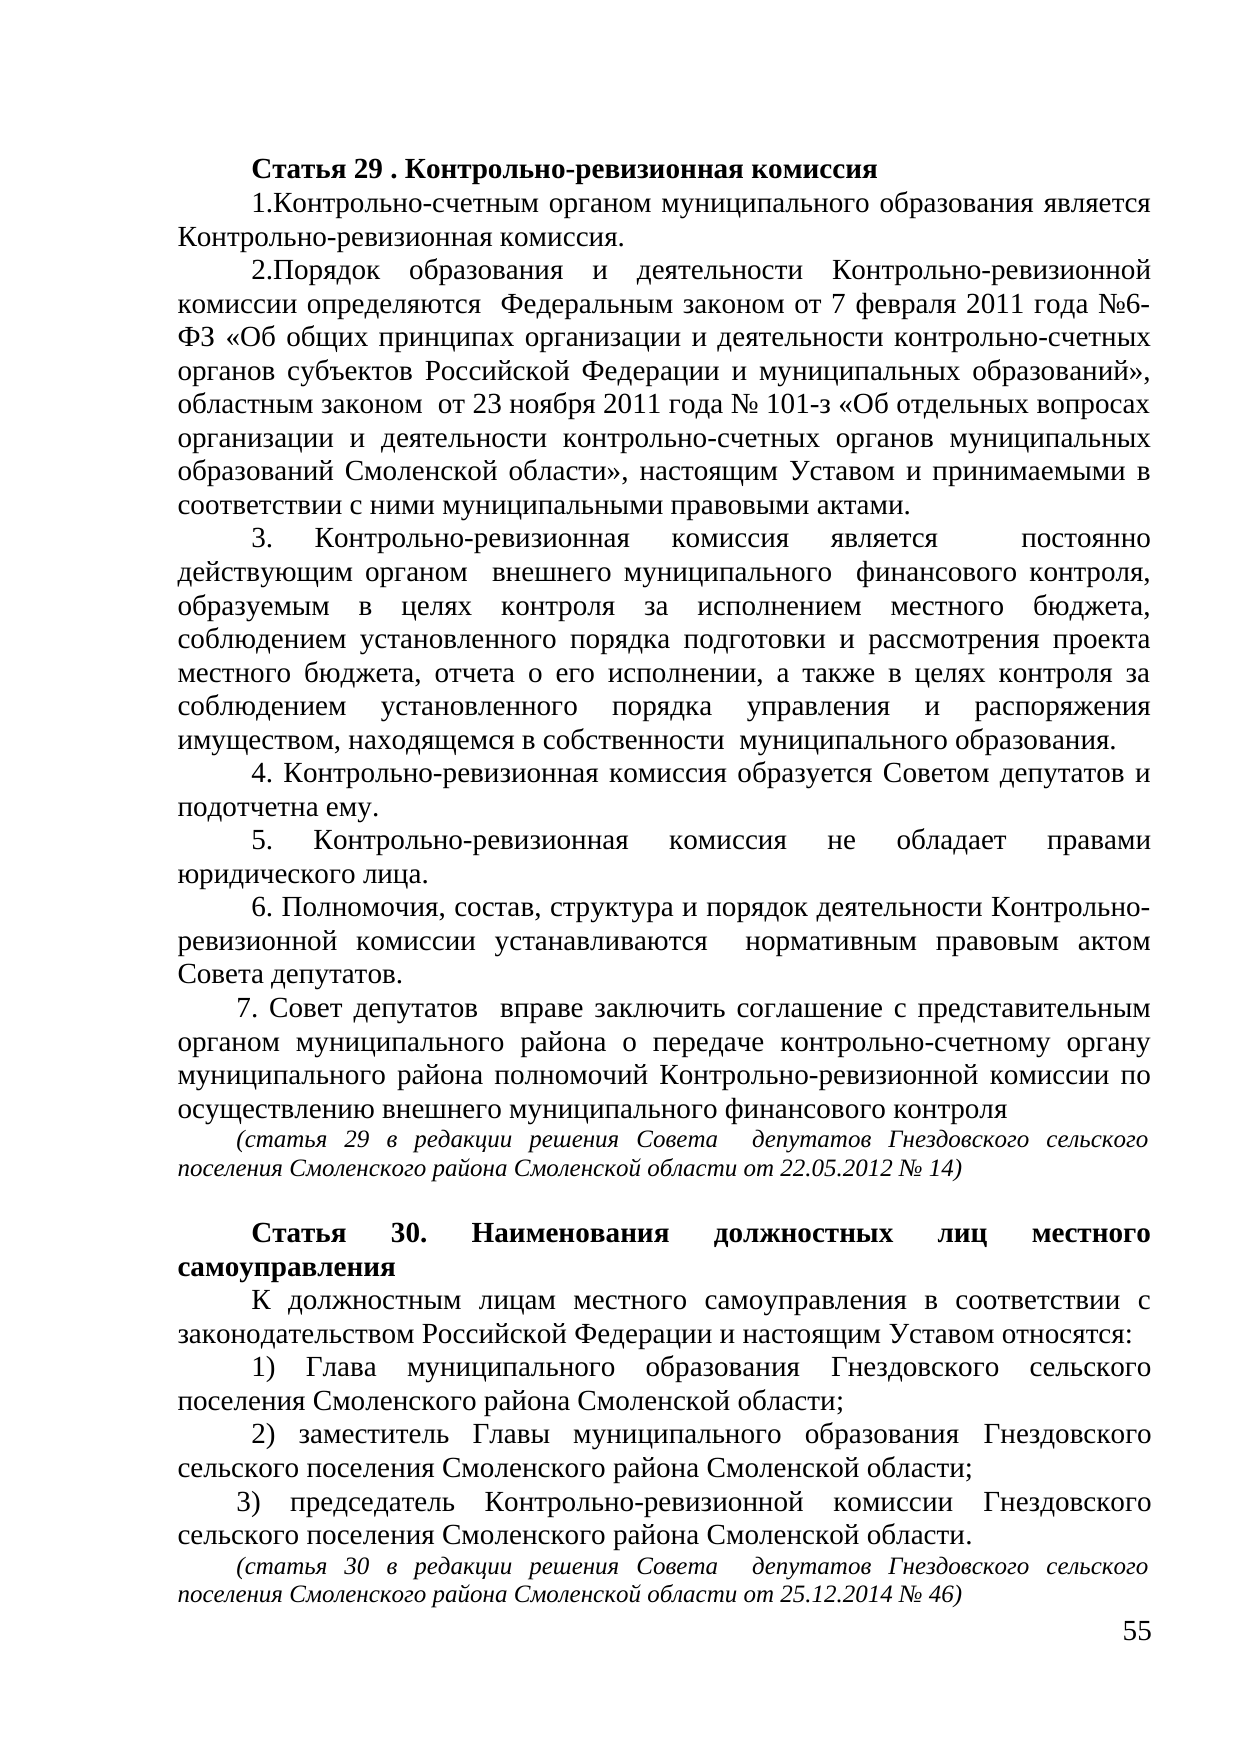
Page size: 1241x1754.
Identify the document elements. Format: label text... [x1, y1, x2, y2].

text 2) заместитель Главы муниципального образования Гнездовского сельского поселения Смоленского района Смоленской области; [177, 1417, 1152, 1484]
text 1.Контрольно-счетным органом муниципального образования является Контрольно-ревизионная комиссия. [177, 185, 1152, 252]
text 3) председатель Контрольно-ревизионной комиссии Гнездовского сельского поселения Смоленского района Смоленской области. [177, 1484, 1152, 1551]
text (статья 29 в редакции решения Совета депутатов Гнездовского сельского поселения Смоленского района Смоленской области от 22.05.2012 № 14) [177, 1124, 1152, 1182]
text 1) Глава муниципального образования Гнездовского сельского поселения Смоленского района Смоленской области; [177, 1349, 1152, 1417]
text К должностным лицам местного самоуправления в соответствии с законодательством Российской Федерации и настоящим Уставом относятся: [177, 1282, 1152, 1349]
text Статья 29 . Контрольно-ревизионная комиссия [177, 152, 1152, 185]
text 7. Совет депутатов вправе заключить соглашение с представительным органом муниципального района о передаче контрольно-счетному органу муниципального района полномочий Контрольно-ревизионной комиссии по осуществлению внешнего муниципального финансового контроля [177, 990, 1152, 1124]
text 2.Порядок образования и деятельности Контрольно-ревизионной комиссии определяются Федеральным законом от 7 февраля 2011 года №6-ФЗ «Об общих принципах организации и деятельности контрольно-счетных органов субъектов Российской Федерации и муниципальных образований», областным законом от 23 ноября 2011 года № 101-з «Об отдельных вопросах организации и деятельности контрольно-счетных органов муниципальных образований Смоленской области», настоящим Уставом и принимаемыми в соответствии с ними муниципальными правовыми актами. [177, 252, 1152, 521]
text Статья 30. Наименования должностных лиц местного самоуправления [177, 1215, 1152, 1282]
text 4. Контрольно-ревизионная комиссия образуется Советом депутатов и подотчетна ему. [177, 755, 1152, 822]
text 3. Контрольно-ревизионная комиссия является постоянно действующим органом внешнего муниципального финансового контроля, образуемым в целях контроля за исполнением местного бюджета, соблюдением установленного порядка подготовки и рассмотрения проекта местного бюджета, отчета о его исполнении, а также в целях контроля за соблюдением установленного порядка управления и распоряжения имуществом, находящемся в собственности муниципального образования. [177, 521, 1152, 755]
text 5. Контрольно-ревизионная комиссия не обладает правами юридического лица. [177, 822, 1152, 889]
text 6. Полномочия, состав, структура и порядок деятельности Контрольно-ревизионной комиссии устанавливаются нормативным правовым актом Совета депутатов. [177, 889, 1152, 990]
text (статья 30 в редакции решения Совета депутатов Гнездовского сельского поселения Смоленского района Смоленской области от 25.12.2014 № 46) [177, 1551, 1152, 1608]
